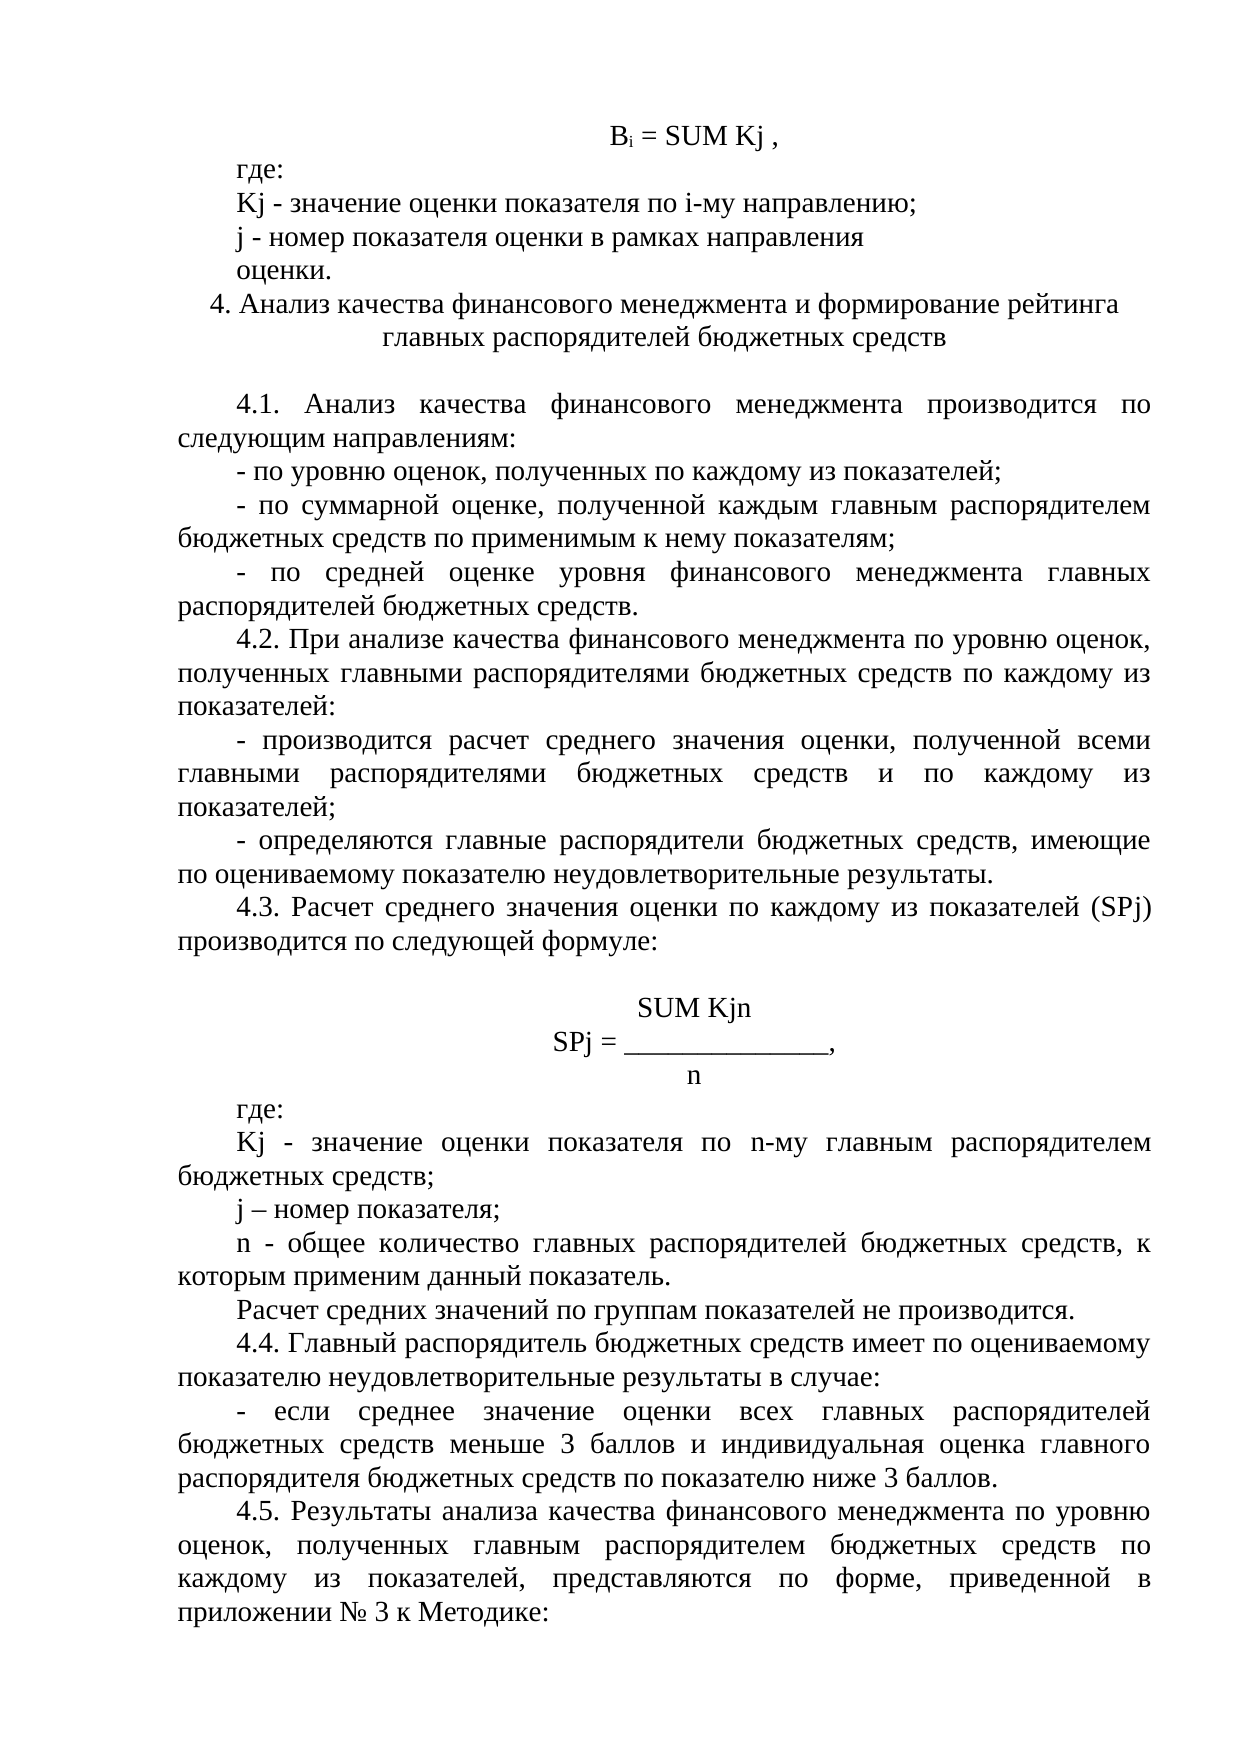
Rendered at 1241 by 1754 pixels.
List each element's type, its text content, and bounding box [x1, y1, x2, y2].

text Bi = SUM Kj , [177, 118, 1152, 152]
text - по уровню оценок, полученных по каждому из показателей; [177, 453, 1152, 487]
text где: [177, 1091, 1152, 1124]
text n - общее количество главных распорядителей бюджетных средств, к которым применим данный показатель. [177, 1225, 1152, 1292]
text оценки. [177, 252, 1152, 286]
text SPj = ______________, [177, 1024, 1152, 1057]
text - производится расчет среднего значения оценки, полученной всеми главными распорядителями бюджетных средств и по каждому из показателей; [177, 722, 1152, 822]
text 4.2. При анализе качества финансового менеджмента по уровню оценок, полученных главными распорядителями бюджетных средств по каждому из показателей: [177, 621, 1152, 722]
text n [177, 1057, 1152, 1091]
text j – номер показателя; [177, 1191, 1152, 1225]
text SUM Kjn [177, 990, 1152, 1024]
text Kj - значение оценки показателя по n-му главным распорядителем бюджетных средств; [177, 1124, 1152, 1191]
text 4.1. Анализ качества финансового менеджмента производится по следующим направлениям: [177, 386, 1152, 453]
text 4.5. Результаты анализа качества финансового менеджмента по уровню оценок, полученных главным распорядителем бюджетных средств по каждому из показателей, представляются по форме, приведенной в приложении № 3 к Методике: [177, 1493, 1152, 1627]
text где: [177, 152, 1152, 185]
text j - номер показателя оценки в рамках направления [177, 219, 1152, 252]
text - если среднее значение оценки всех главных распорядителей бюджетных средств меньше 3 баллов и индивидуальная оценка главного распорядителя бюджетных средств по показателю ниже 3 баллов. [177, 1393, 1152, 1493]
text 4.3. Расчет среднего значения оценки по каждому из показателей (SPj) производится по следующей формуле: [177, 889, 1152, 957]
text 4. Анализ качества финансового менеджмента и формирование рейтинга главных распорядителей бюджетных средств [177, 286, 1152, 353]
text - по средней оценке уровня финансового менеджмента главных распорядителей бюджетных средств. [177, 554, 1152, 621]
text - определяются главные распорядители бюджетных средств, имеющие по оцениваемому показателю неудовлетворительные результаты. [177, 822, 1152, 889]
text Расчет средних значений по группам показателей не производится. [177, 1292, 1152, 1326]
text 4.4. Главный распорядитель бюджетных средств имеет по оцениваемому показателю неудовлетворительные результаты в случае: [177, 1326, 1152, 1393]
text Kj - значение оценки показателя по i-му направлению; [177, 185, 1152, 219]
text - по суммарной оценке, полученной каждым главным распорядителем бюджетных средств по применимым к нему показателям; [177, 487, 1152, 554]
